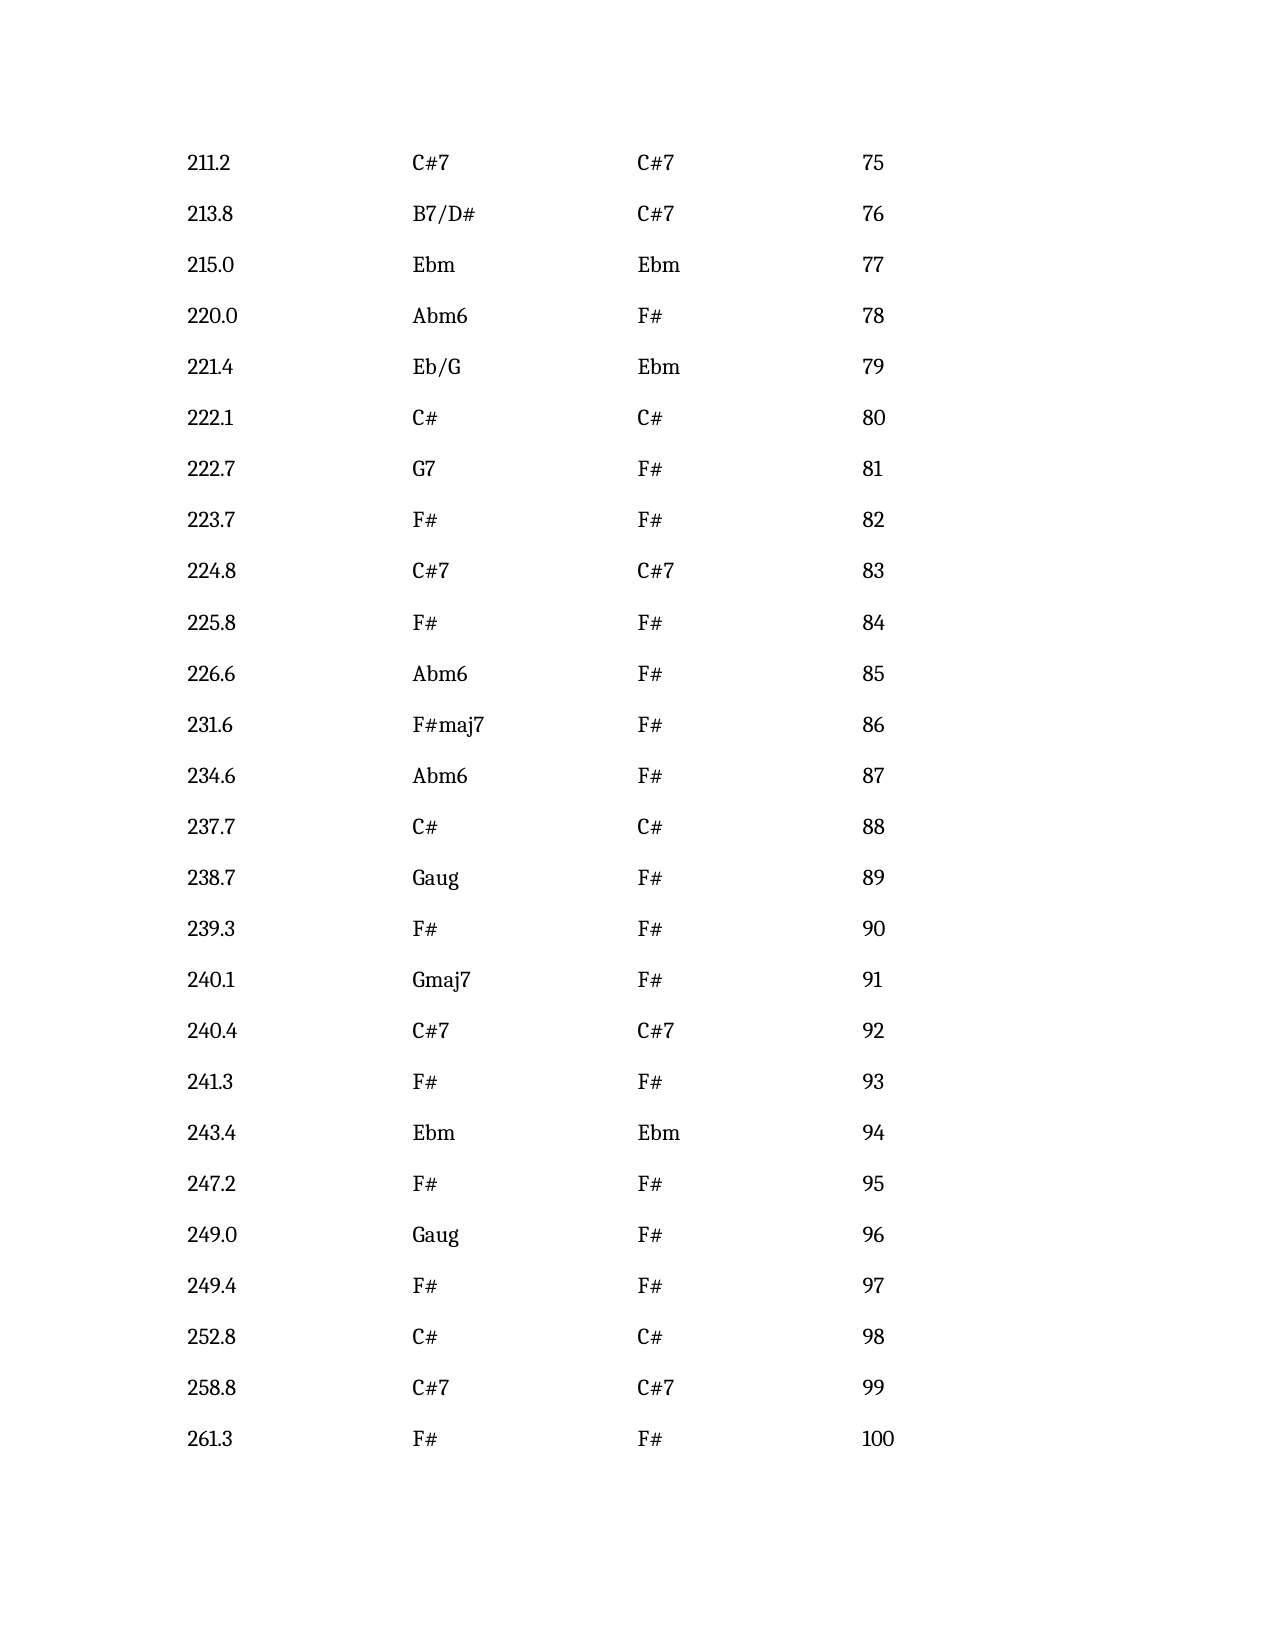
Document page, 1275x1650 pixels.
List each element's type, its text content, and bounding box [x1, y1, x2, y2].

table_cell 89 [851, 865, 1076, 916]
table_cell C# [401, 405, 626, 456]
table_cell C#7 [626, 558, 851, 609]
table_cell 221.4 [176, 354, 401, 405]
table_cell F# [626, 609, 851, 660]
table_cell 92 [851, 1018, 1076, 1069]
table_cell Abm6 [401, 660, 626, 711]
table_cell F# [626, 711, 851, 762]
table_cell 90 [851, 916, 1076, 967]
table_cell 261.3 [176, 1426, 401, 1477]
table_cell 243.4 [176, 1120, 401, 1171]
table_cell F# [626, 1426, 851, 1477]
table_cell 211.2 [176, 150, 401, 201]
table_cell Ebm [626, 1120, 851, 1171]
table_cell F# [401, 1426, 626, 1477]
table_cell 239.3 [176, 916, 401, 967]
table_cell 93 [851, 1069, 1076, 1120]
table_cell Abm6 [401, 763, 626, 813]
table_cell 252.8 [176, 1324, 401, 1375]
table_cell 240.1 [176, 967, 401, 1018]
table_cell 86 [851, 711, 1076, 762]
table_cell 88 [851, 814, 1076, 864]
table_cell F# [626, 1069, 851, 1120]
table_cell 81 [851, 456, 1076, 507]
table_cell 77 [851, 252, 1076, 303]
table_cell F# [401, 609, 626, 660]
table_cell 84 [851, 609, 1076, 660]
table_cell 215.0 [176, 252, 401, 303]
table_cell F# [401, 507, 626, 558]
table_cell 76 [851, 201, 1076, 252]
table_cell F# [626, 303, 851, 354]
table_cell 82 [851, 507, 1076, 558]
table_cell Ebm [626, 354, 851, 405]
table_cell 226.6 [176, 660, 401, 711]
table_cell F# [401, 1273, 626, 1324]
table_cell C#7 [401, 1375, 626, 1426]
table_cell Abm6 [401, 303, 626, 354]
table_cell 220.0 [176, 303, 401, 354]
table_cell 96 [851, 1222, 1076, 1273]
table_cell 238.7 [176, 865, 401, 916]
table_cell 99 [851, 1375, 1076, 1426]
table_cell F# [626, 1273, 851, 1324]
table_cell F# [626, 763, 851, 813]
table_cell 224.8 [176, 558, 401, 609]
table_cell Gmaj7 [401, 967, 626, 1018]
table_cell C#7 [401, 558, 626, 609]
table_cell F# [401, 916, 626, 967]
table_cell F# [626, 507, 851, 558]
table_cell C# [626, 1324, 851, 1375]
table_cell F# [626, 660, 851, 711]
table_cell 234.6 [176, 763, 401, 813]
table_cell Ebm [626, 252, 851, 303]
table_cell C#7 [626, 150, 851, 201]
table_cell C#7 [626, 1375, 851, 1426]
table_cell F# [626, 916, 851, 967]
table_cell C#7 [401, 1018, 626, 1069]
table_cell C#7 [401, 150, 626, 201]
table_cell 87 [851, 763, 1076, 813]
table_cell F# [626, 865, 851, 916]
table_cell 91 [851, 967, 1076, 1018]
table_cell F# [626, 1222, 851, 1273]
table_cell F# [626, 1171, 851, 1222]
table_cell 240.4 [176, 1018, 401, 1069]
table_cell 225.8 [176, 609, 401, 660]
table_cell F# [626, 967, 851, 1018]
table_cell 98 [851, 1324, 1076, 1375]
table_cell 97 [851, 1273, 1076, 1324]
table_cell C# [401, 1324, 626, 1375]
table_cell C# [401, 814, 626, 864]
table_cell 241.3 [176, 1069, 401, 1120]
table_cell 231.6 [176, 711, 401, 762]
table_cell 213.8 [176, 201, 401, 252]
table_cell C# [626, 814, 851, 864]
table_cell B7/D# [401, 201, 626, 252]
table_cell 247.2 [176, 1171, 401, 1222]
table_cell F# [401, 1171, 626, 1222]
table_cell Gaug [401, 1222, 626, 1273]
table_cell 79 [851, 354, 1076, 405]
table_cell C#7 [626, 201, 851, 252]
table_cell 258.8 [176, 1375, 401, 1426]
table_cell 222.7 [176, 456, 401, 507]
table_cell F# [401, 1069, 626, 1120]
table_cell 85 [851, 660, 1076, 711]
table_cell 94 [851, 1120, 1076, 1171]
table_cell G7 [401, 456, 626, 507]
table_cell Gaug [401, 865, 626, 916]
table_cell Ebm [401, 1120, 626, 1171]
table_cell 249.4 [176, 1273, 401, 1324]
table_cell F# [626, 456, 851, 507]
table_cell F#maj7 [401, 711, 626, 762]
table_cell C# [626, 405, 851, 456]
table_cell 78 [851, 303, 1076, 354]
table_cell 222.1 [176, 405, 401, 456]
table_cell 83 [851, 558, 1076, 609]
table_cell 237.7 [176, 814, 401, 864]
table_cell 75 [851, 150, 1076, 201]
table_cell 80 [851, 405, 1076, 456]
table_cell Eb/G [401, 354, 626, 405]
table_cell Ebm [401, 252, 626, 303]
table_cell 95 [851, 1171, 1076, 1222]
table_cell 223.7 [176, 507, 401, 558]
table_cell 100 [851, 1426, 1076, 1477]
table_cell C#7 [626, 1018, 851, 1069]
table_cell 249.0 [176, 1222, 401, 1273]
